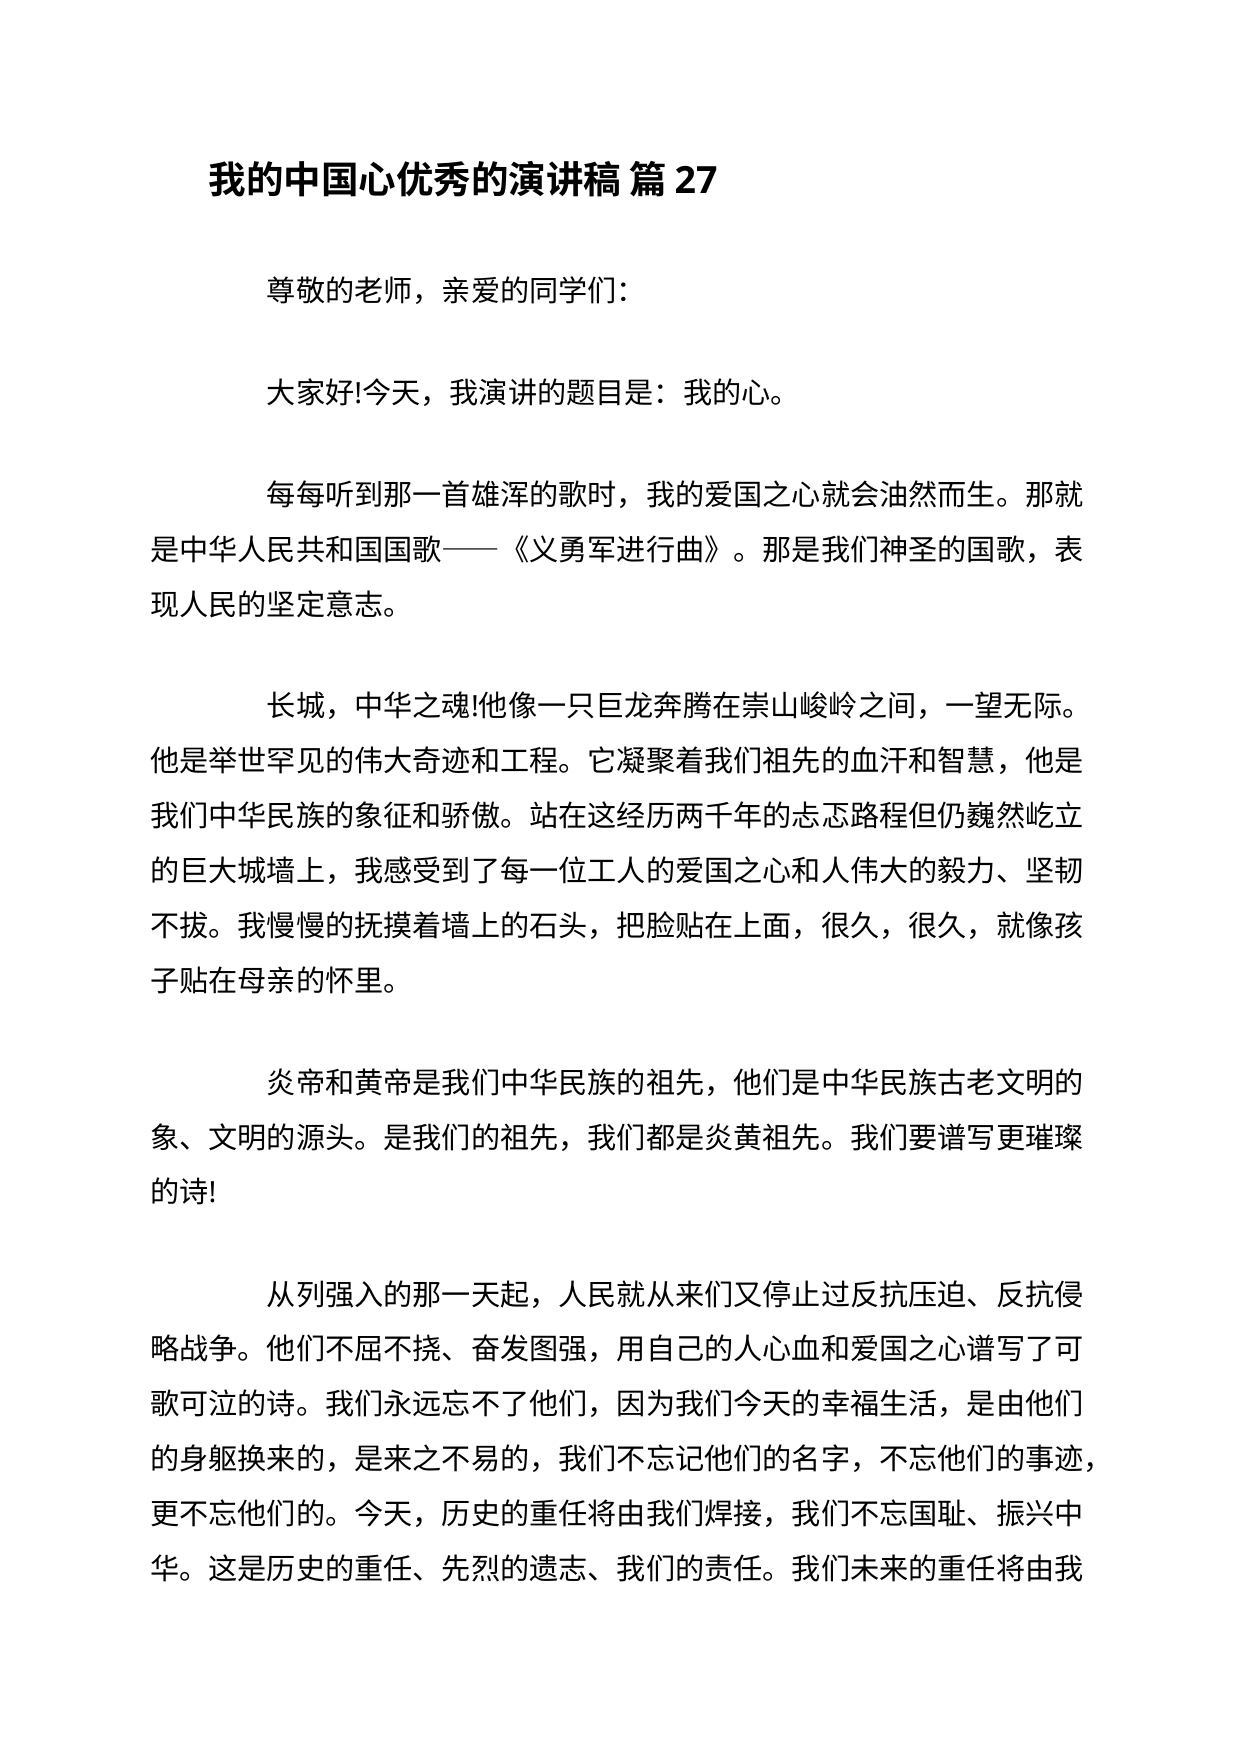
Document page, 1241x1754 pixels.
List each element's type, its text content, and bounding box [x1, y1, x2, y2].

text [150, 1271, 1090, 1588]
text 大家好!今天，我演讲的题目是：我的心。 [150, 369, 1090, 412]
text 我的中国心优秀的演讲稿 篇27 [150, 150, 1090, 204]
text 炎帝和黄帝是我们中华民族的祖先，他们是中华民族古老文明的象、文明的源头。是我们的祖先，我们都是炎黄祖先。我们要谱写更璀璨的诗! [150, 1059, 1090, 1211]
text 每每听到那一首雄浑的歌时，我的爱国之心就会油然而生。那就是中华人民共和国国歌——《义勇军进行曲》。那是我们神圣的国歌，表现人民的坚定意志。 [150, 471, 1090, 623]
text 长城，中华之魂!他像一只巨龙奔腾在崇山峻岭之间，一望无际。他是举世罕见的伟大奇迹和工程。它凝聚着我们祖先的血汗和智慧，他是我们中华民族的象征和骄傲。站在这经历两千年的忐忑路程但仍巍然屹立的巨大城墙上，我感受到了每一位工人的爱国之心和人伟大的毅力、坚韧不拔。我慢慢的抚摸着墙上的石头，把脸贴在上面，很久，很久，就像孩子贴在母亲的怀里。 [150, 683, 1090, 1000]
text 尊敬的老师，亲爱的同学们： [150, 268, 1090, 310]
